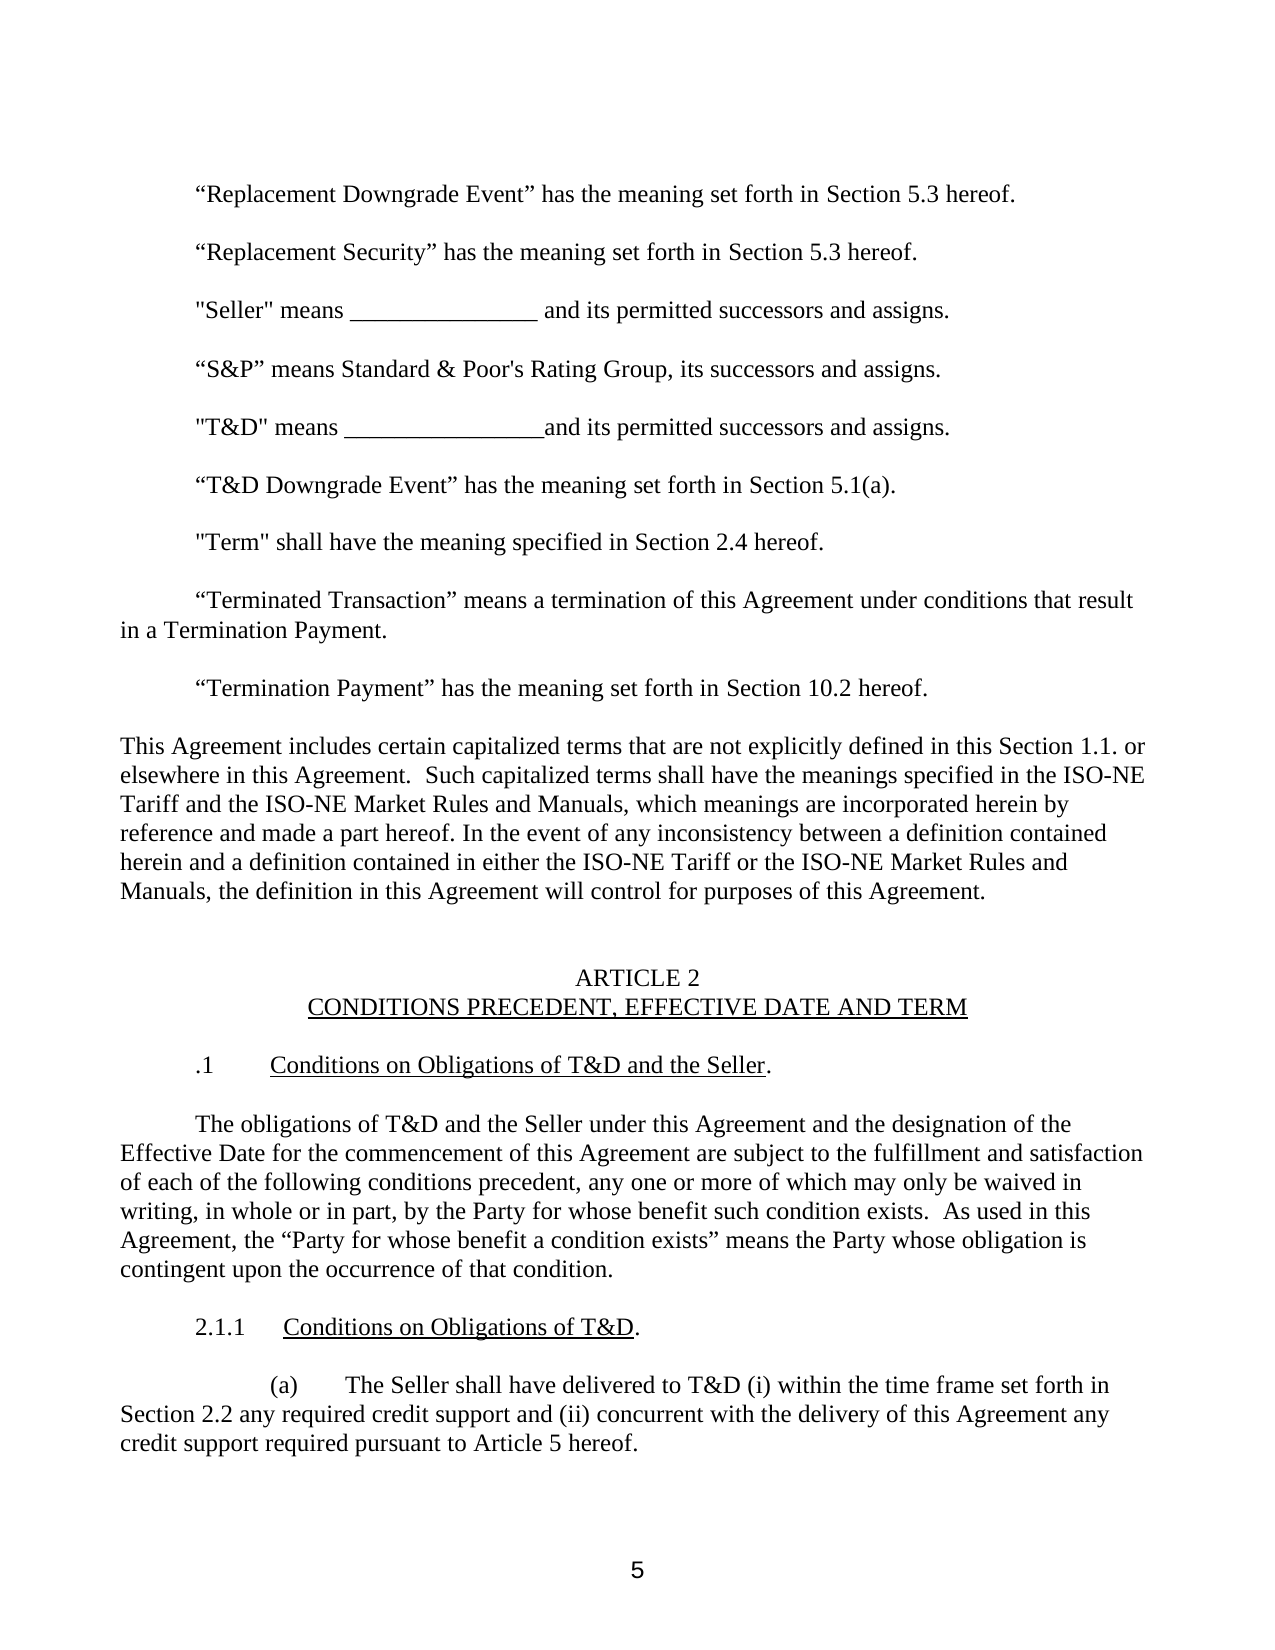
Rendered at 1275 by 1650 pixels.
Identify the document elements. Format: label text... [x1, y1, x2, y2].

text (a) The Seller shall have delivered to T&D (i) within the time frame set forth in Section 2.2 any required credit support and (ii) concurrent with the delivery of this Agreement any credit support required pursuant to Article 5 hereof. [120, 1370, 1155, 1457]
text “S&P” means Standard & Poor's Rating Group, its successors and assigns. [120, 353, 1155, 382]
text “Termination Payment” has the meaning set forth in Section 10.2 hereof. [120, 673, 1155, 702]
text “Replacement Security” has the meaning set forth in Section 5.3 hereof. [120, 237, 1155, 266]
text CONDITIONS PRECEDENT, EFFECTIVE DATE AND TERM [120, 992, 1155, 1021]
text "Seller" means _______________ and its permitted successors and assigns. [120, 295, 1155, 324]
text “Terminated Transaction” means a termination of this Agreement under conditions that result in a Termination Payment. [120, 585, 1155, 643]
text 2.1 Conditions on Obligations of T&D and the Seller. [120, 1050, 1155, 1079]
text "Term" shall have the meaning specified in Section 2.4 hereof. [120, 527, 1155, 556]
text “T&D Downgrade Event” has the meaning set forth in Section 5.1(a). [120, 470, 1155, 499]
text ARTICLE 2 [120, 963, 1155, 992]
text 2.1.1 Conditions on Obligations of T&D. [120, 1312, 1155, 1341]
text “Replacement Downgrade Event” has the meaning set forth in Section 5.3 hereof. [120, 179, 1155, 208]
text This Agreement includes certain capitalized terms that are not explicitly defined in this Section 1.1. or elsewhere in this Agreement. Such capitalized terms shall have the meanings specified in the ISO-NE Tariff and the ISO-NE Market Rules and Manuals, which meanings are incorporated herein by reference and made a part hereof. In the event of any inconsistency between a definition contained herein and a definition contained in either the ISO-NE Tariff or the ISO-NE Market Rules and Manuals, the definition in this Agreement will control for purposes of this Agreement. [120, 731, 1155, 905]
text The obligations of T&D and the Seller under this Agreement and the designation of the Effective Date for the commencement of this Agreement are subject to the fulfillment and satisfaction of each of the following conditions precedent, any one or more of which may only be waived in writing, in whole or in part, by the Party for whose benefit such condition exists. As used in this Agreement, the “Party for whose benefit a condition exists” means the Party whose obligation is contingent upon the occurrence of that condition. [120, 1108, 1155, 1283]
text "T&D" means ________________and its permitted successors and assigns. [120, 412, 1155, 441]
